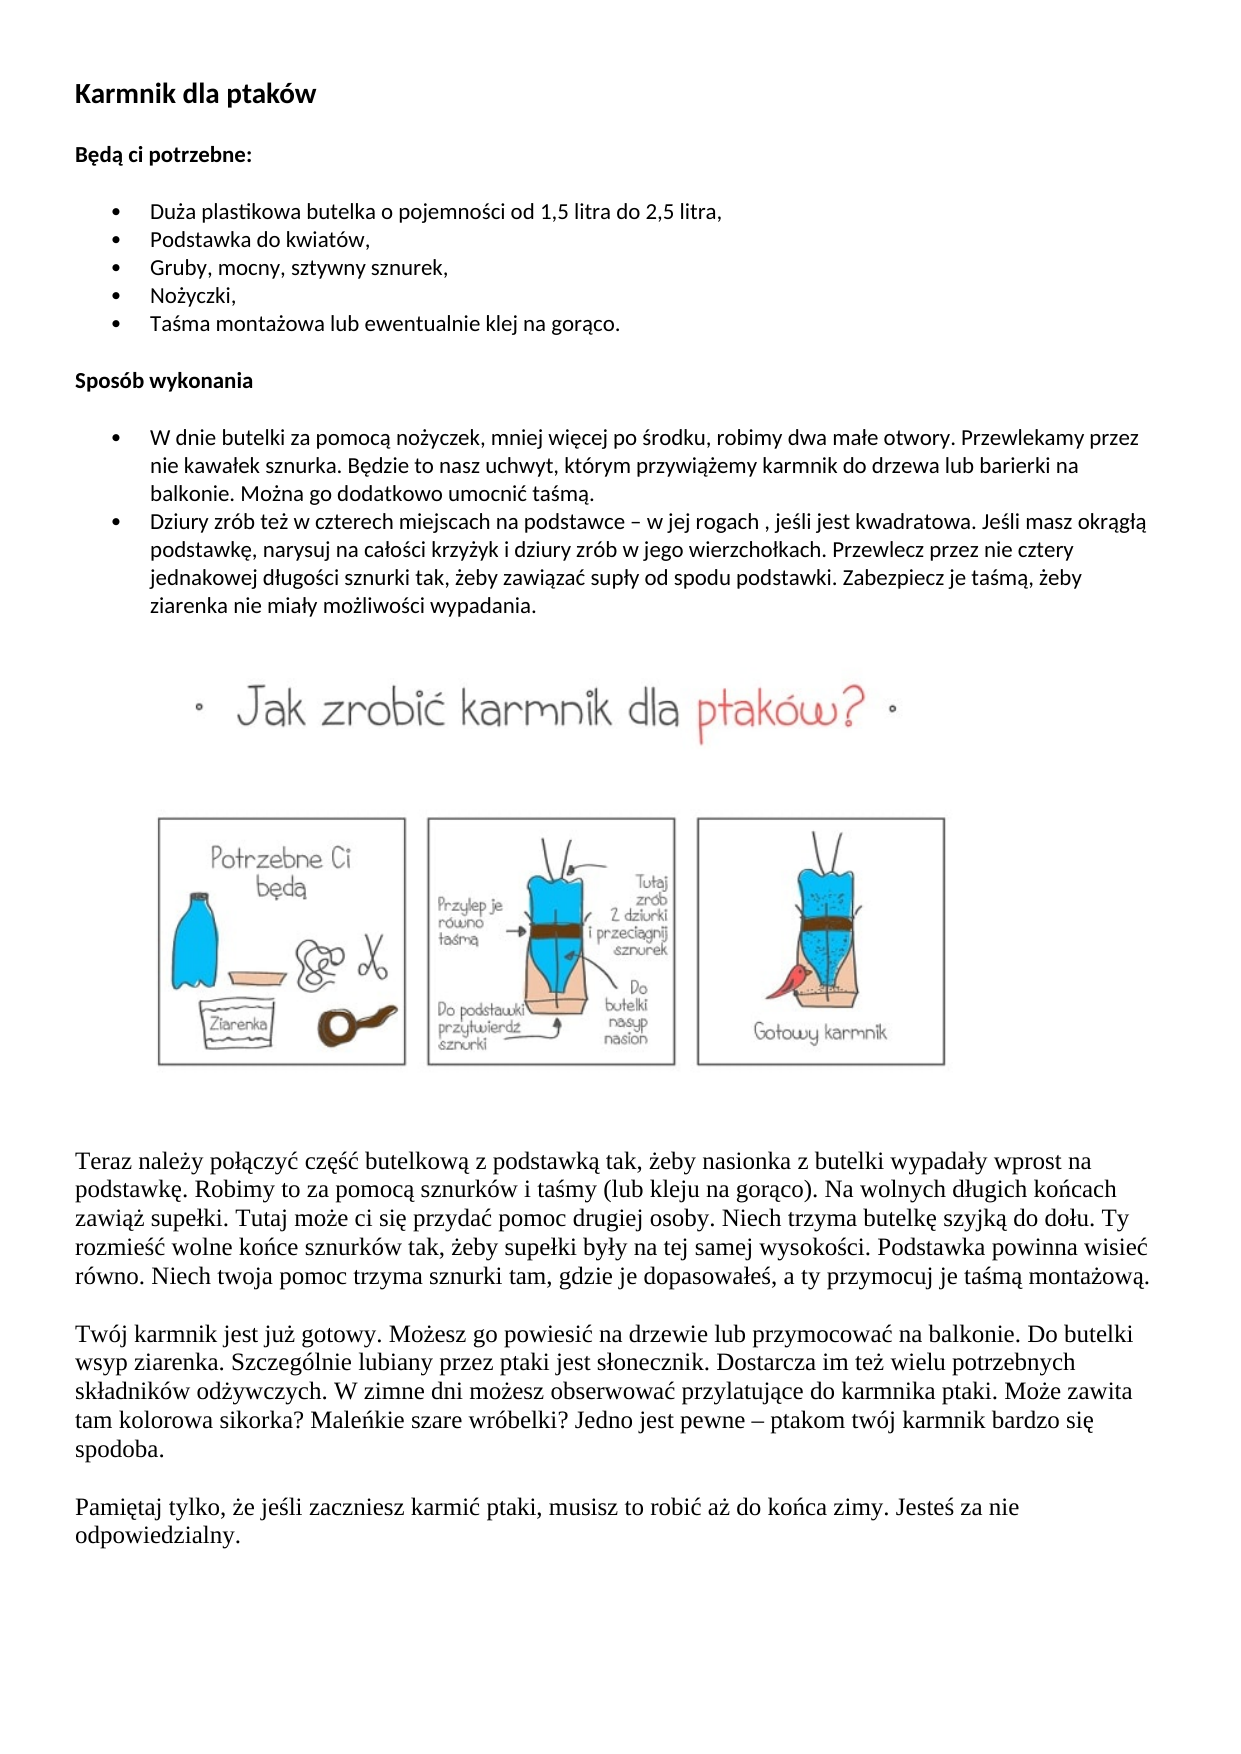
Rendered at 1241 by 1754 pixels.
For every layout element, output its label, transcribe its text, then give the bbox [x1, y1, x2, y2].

list Gruby, mocny, sztywny sznurek, [112, 253, 1165, 281]
text Będą ci potrzebne: [75, 140, 1165, 168]
text Sposób wykonania [75, 366, 1165, 394]
subtitle Karmnik dla ptaków [75, 75, 1165, 111]
list Nożyczki, [112, 281, 1165, 309]
text Twój karmnik jest już gotowy. Możesz go powiesić na drzewie lub przymocować na balkonie. Do butelki wsyp ziarenka. Szczególnie lubiany przez ptaki jest słonecznik. Dostarcza im też wielu potrzebnych składników odżywczych. W zimne dni możesz obserwować przylatujące do karmnika ptaki. Może zawita tam kolorowa sikorka? Maleńkie szare wróbelki? Jedno jest pewne – ptakom twój karmnik bardzo się spodoba. [75, 1348, 1165, 1492]
list Podstawka do kwiatów, [112, 225, 1165, 253]
text Pamiętaj tylko, że jeśli zaczniesz karmić ptaki, musisz to robić aż do końca zimy. Jesteś za nie odpowiedzialny. [75, 1521, 1165, 1578]
list W dnie butelki za pomocą nożyczek, mniej więcej po środku, robimy dwa małe otwory. Przewlekamy przez nie kawałek sznurka. Będzie to nasz uchwyt, którym przywiążemy karmnik do drzewa lub barierki na balkonie. Można go dodatkowo umocnić taśmą. [112, 423, 1165, 507]
text Teraz należy połączyć część butelkową z podstawką tak, żeby nasionka z butelki wypadały wprost na podstawkę. Robimy to za pomocą sznurków i taśmy (lub kleju na gorąco). Na wolnych długich końcach zawiąż supełki. Tutaj może ci się przydać pomoc drugiej osoby. Niech trzyma butelkę szyjką do dołu. Ty rozmieść wolne końce sznurków tak, żeby supełki były na tej samej wysokości. Podstawka powinna wisieć równo. Niech twoja pomoc trzyma sznurki tam, gdzie je dopasowałeś, a ty przymocuj je taśmą montażową. [75, 1175, 1165, 1319]
list Taśma montażowa lub ewentualnie klej na gorąco. [112, 309, 1165, 337]
list Dziury zrób też w czterech miejscach na podstawce – w jej rogach , jeśli jest kwadratowa. Jeśli masz okrągłą podstawkę, narysuj na całości krzyżyk i dziury zrób w jego wierzchołkach. Przewlecz przez nie cztery jednakowej długości sznurki tak, żeby zawiązać supły od spodu podstawki. Zabezpiecz je taśmą, żeby ziarenka nie miały możliwości wypadania. [112, 537, 1165, 649]
list Duża plastikowa butelka o pojemności od 1,5 litra do 2,5 litra, [112, 197, 1165, 225]
picture [75, 677, 1021, 1142]
